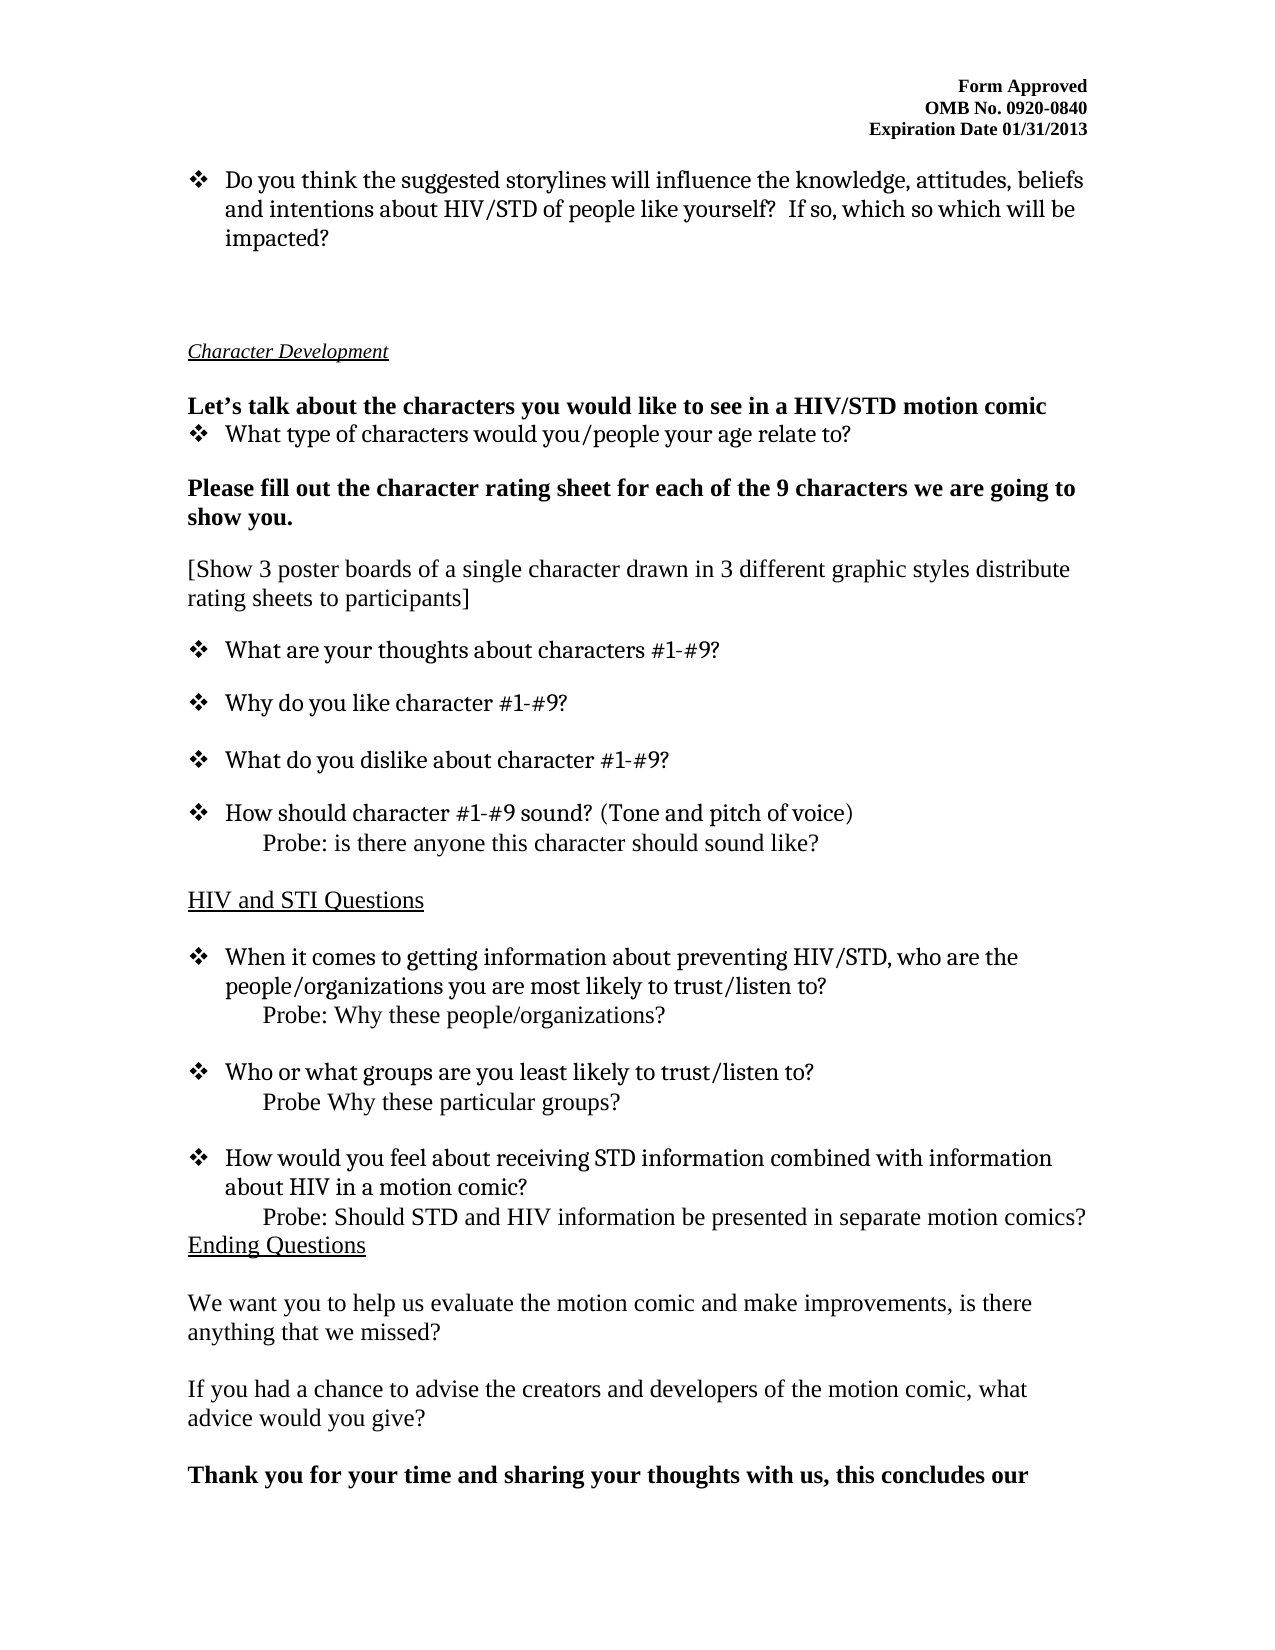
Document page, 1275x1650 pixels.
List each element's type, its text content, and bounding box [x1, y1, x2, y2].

text Please fill out the character rating sheet for each of the 9 characters we are going to show you. [187, 473, 1087, 530]
text Character Development [187, 338, 1087, 363]
text HIV and STI Questions [187, 885, 1087, 914]
list Who or what groups are you least likely to trust/listen to? [187, 1058, 1087, 1087]
text [Show 3 poster boards of a single character drawn in 3 different graphic styles distribute rating sheets to participants] [187, 554, 1087, 612]
text Ending Questions [187, 1230, 1087, 1259]
text Probe: Why these people/organizations? [225, 1000, 1087, 1029]
list Do you think the suggested storylines will influence the knowledge, attitudes, beliefs and intentions about HIV/STD of people like yourself? If so, which so which will be impacted? [187, 166, 1087, 252]
text We want you to help us evaluate the motion comic and make improvements, is there anything that we missed? [187, 1288, 1087, 1345]
text Let’s talk about the characters you would like to see in a HIV/STD motion comic [187, 391, 1087, 420]
list When it comes to getting information about preventing HIV/STD, who are the people/organizations you are most likely to trust/listen to? [187, 943, 1087, 1000]
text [187, 1460, 1087, 1489]
list What type of characters would you/people your age relate to? [187, 420, 1087, 449]
list How would you feel about receiving STD information combined with information about HIV in a motion comic? [187, 1144, 1087, 1202]
list How should character #1-#9 sound? (Tone and pitch of voice) [187, 799, 1087, 828]
text If you had a chance to advise the creators and developers of the motion comic, what advice would you give? [187, 1374, 1087, 1432]
text Probe Why these particular groups? [187, 1087, 1087, 1115]
text Probe: Should STD and HIV information be presented in separate motion comics? [225, 1202, 1087, 1230]
list What do you dislike about character #1-#9? [187, 746, 1087, 775]
text Probe: is there anyone this character should sound like? [187, 828, 1087, 857]
list Why do you like character #1-#9? [187, 689, 1087, 718]
list What are your thoughts about characters #1-#9? [187, 636, 1087, 665]
